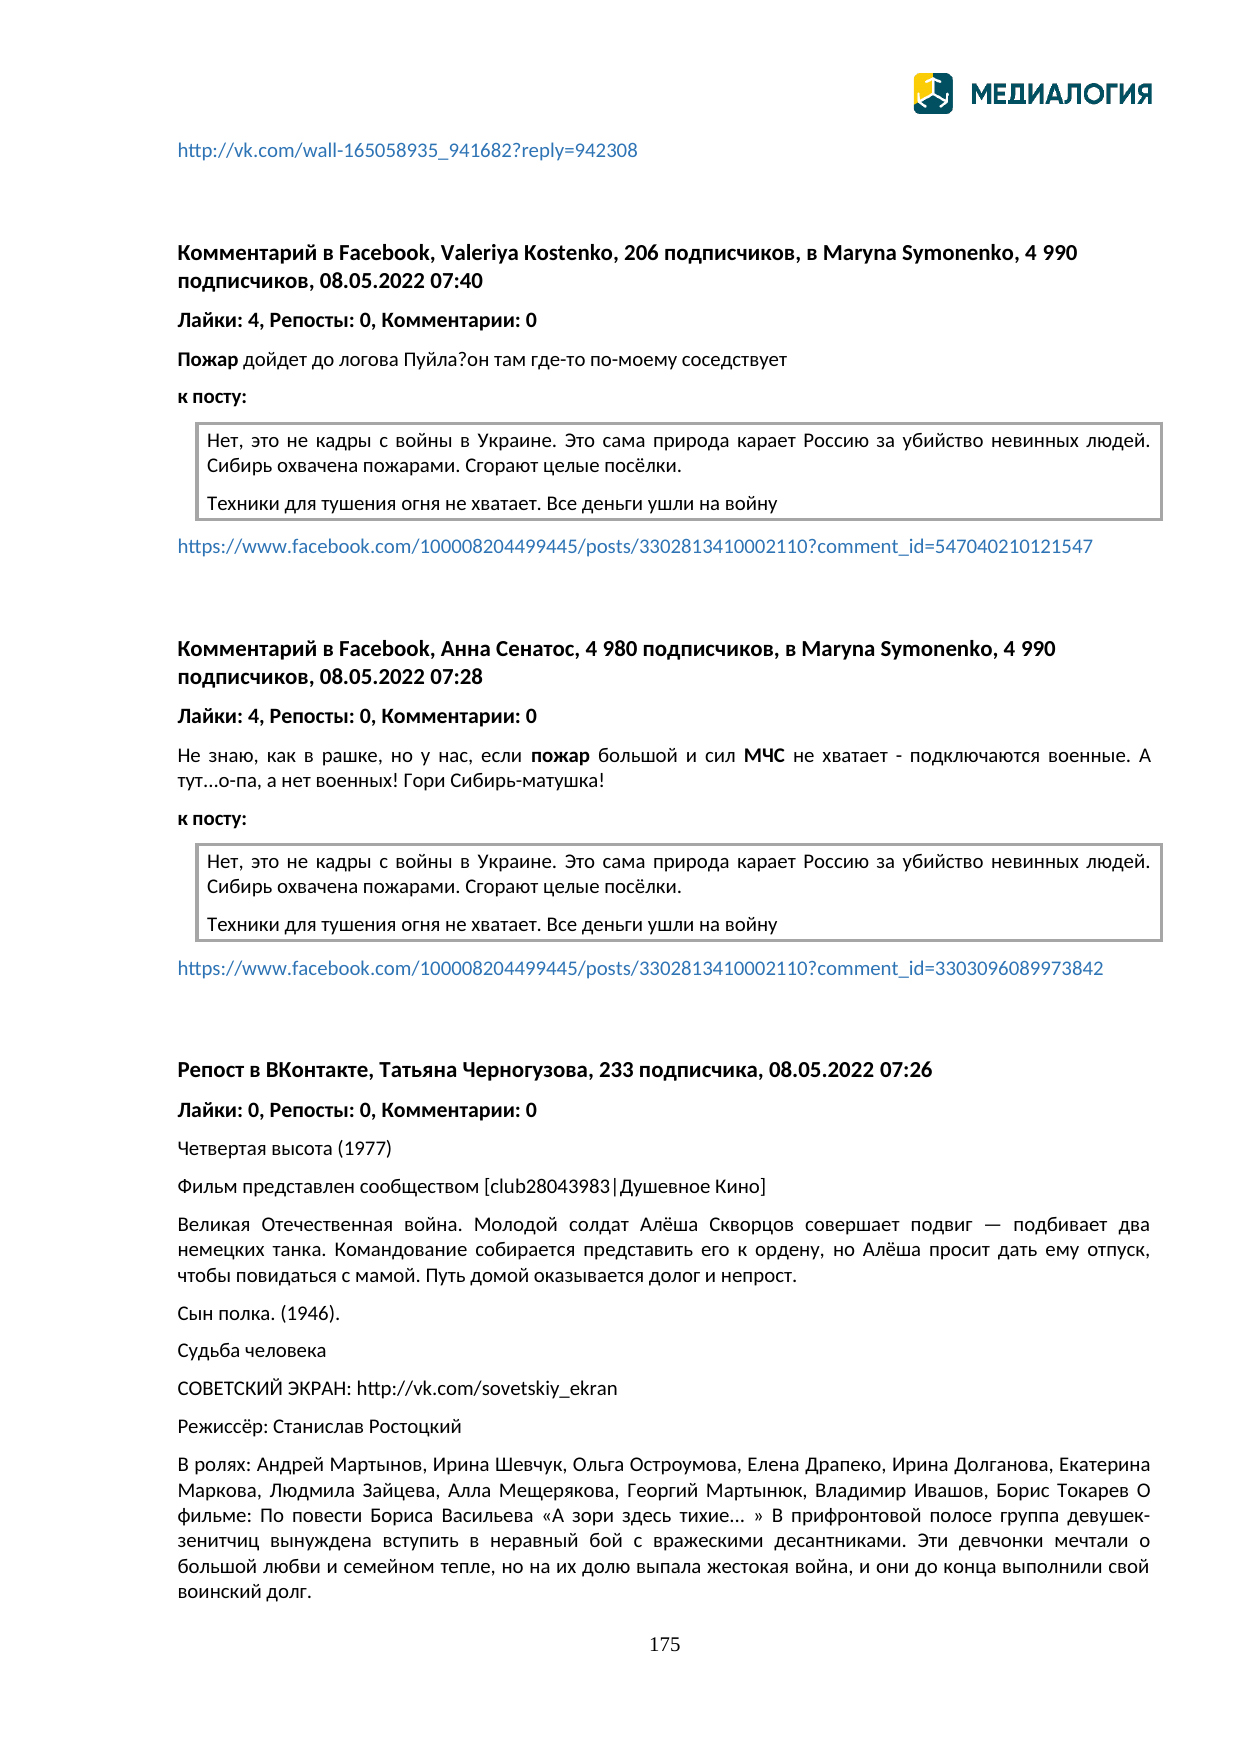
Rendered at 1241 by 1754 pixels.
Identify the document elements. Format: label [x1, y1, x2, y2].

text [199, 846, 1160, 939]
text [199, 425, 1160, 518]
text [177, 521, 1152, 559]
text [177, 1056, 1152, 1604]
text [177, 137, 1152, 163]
picture [913, 73, 1152, 114]
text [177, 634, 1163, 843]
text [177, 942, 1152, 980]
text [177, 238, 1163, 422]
